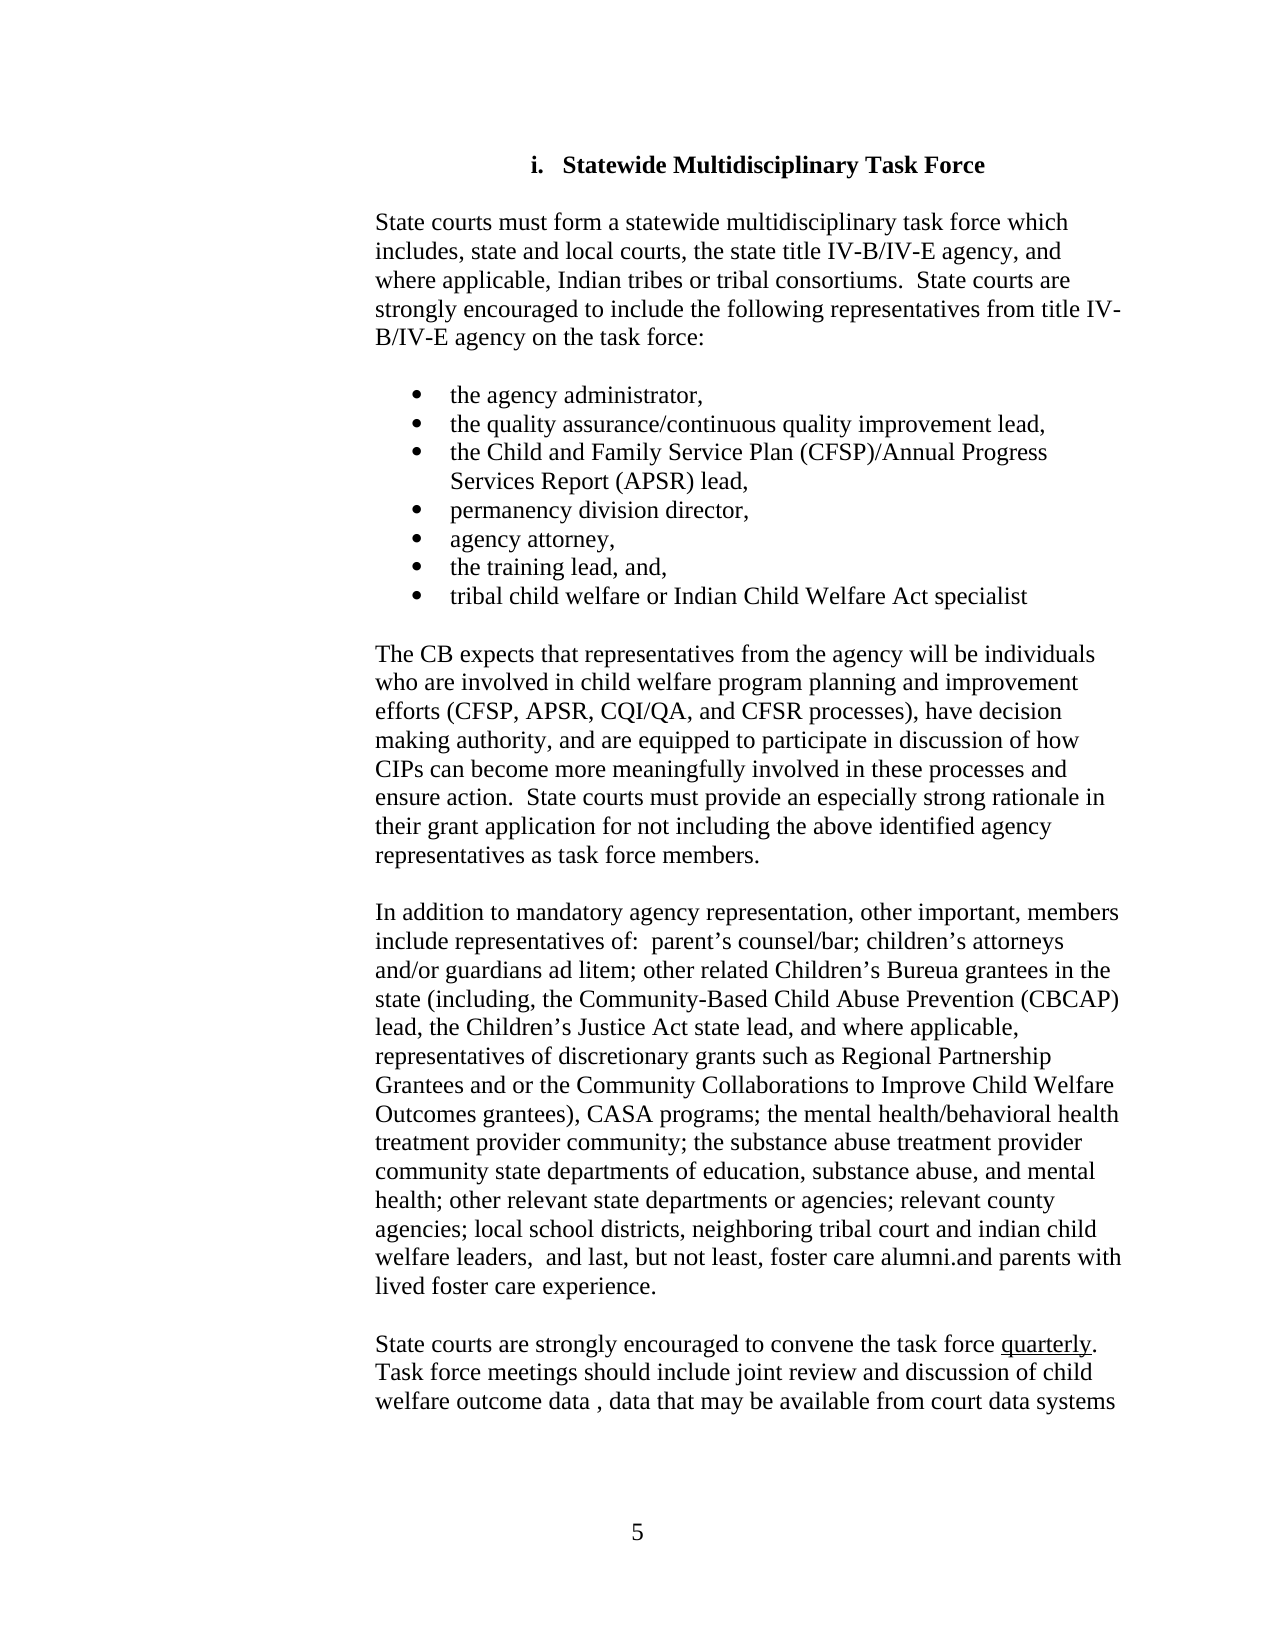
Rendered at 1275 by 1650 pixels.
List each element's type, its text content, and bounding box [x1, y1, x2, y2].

text State courts must form a statewide multidisciplinary task force which includes, state and local courts, the state title IV-B/IV-E agency, and where applicable, Indian tribes or tribal consortiums. State courts are strongly encouraged to include the following representatives from title IV-B/IV-E agency on the task force: [375, 207, 1125, 351]
text In addition to mandatory agency representation, other important, members include representatives of: parent’s counsel/bar; children’s attorneys and/or guardians ad litem; other related Children’s Bureua grantees in the state (including, the Community-Based Child Abuse Prevention (CBCAP) lead, the Children’s Justice Act state lead, and where applicable, representatives of discretionary grants such as Regional Partnership Grantees and or the Community Collaborations to Improve Child Welfare Outcomes grantees), CASA programs; the mental health/behavioral health treatment provider community; the substance abuse treatment provider community state departments of education, substance abuse, and mental health; other relevant state departments or agencies; relevant county agencies; local school districts, neighboring tribal court and indian child welfare leaders, and last, but not least, foster care alumni.and parents with lived foster care experience. [375, 897, 1125, 1300]
list the quality assurance/continuous quality improvement lead, [412, 409, 1125, 437]
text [375, 1329, 1125, 1415]
list the training lead, and, [412, 552, 1125, 581]
list agency attorney, [412, 524, 1125, 552]
text The CB expects that representatives from the agency will be individuals who are involved in child welfare program planning and improvement efforts (CFSP, APSR, CQI/QA, and CFSR processes), have decision making authority, and are equipped to participate in discussion of how CIPs can become more meaningfully involved in these processes and ensure action. State courts must provide an especially strong rationale in their grant application for not including the above identified agency representatives as task force members. [375, 639, 1125, 869]
list the agency administrator, [412, 380, 1125, 409]
list tribal child welfare or Indian Child Welfare Act specialist [412, 581, 1125, 610]
list Statewide Multidisciplinary Task Force [544, 150, 1125, 179]
list permanency division director, [412, 495, 1125, 524]
list the Child and Family Service Plan (CFSP)/Annual Progress Services Report (APSR) lead, [412, 437, 1125, 495]
